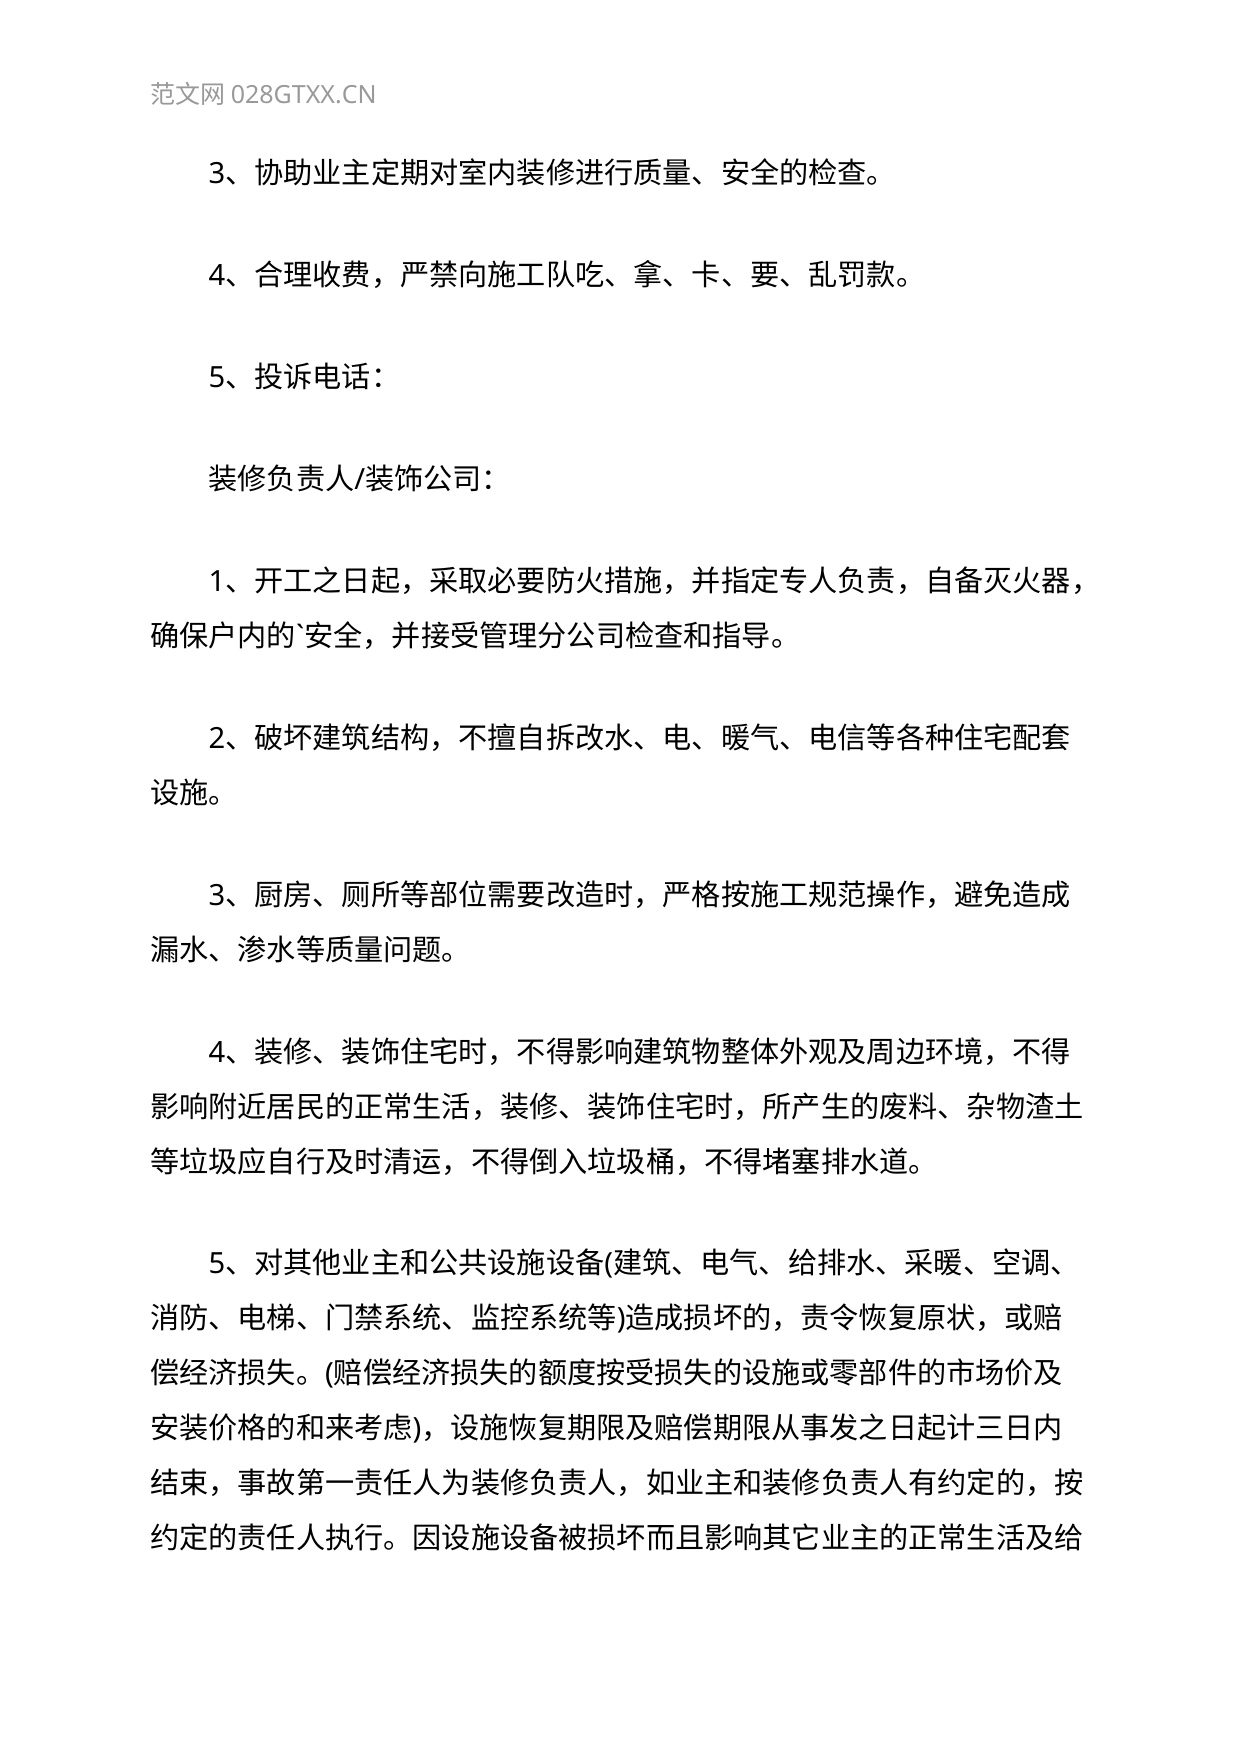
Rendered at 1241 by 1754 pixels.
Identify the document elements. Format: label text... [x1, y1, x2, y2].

text 3、协助业主定期对室内装修进行质量、安全的检查。 [150, 150, 1090, 192]
text 装修负责人/装饰公司： [150, 456, 1090, 498]
text 1、开工之日起，采取必要防火措施，并指定专人负责，自备灭火器，确保户内的`安全，并接受管理分公司检查和指导。 [150, 558, 1090, 655]
text 2、破坏建筑结构，不擅自拆改水、电、暖气、电信等各种住宅配套设施。 [150, 715, 1090, 812]
text 3、厨房、厕所等部位需要改造时，严格按施工规范操作，避免造成漏水、渗水等质量问题。 [150, 872, 1090, 969]
text 4、装修、装饰住宅时，不得影响建筑物整体外观及周边环境，不得影响附近居民的正常生活，装修、装饰住宅时，所产生的废料、杂物渣土等垃圾应自行及时清运，不得倒入垃圾桶，不得堵塞排水道。 [150, 1028, 1090, 1181]
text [150, 1240, 1090, 1557]
text 4、合理收费，严禁向施工队吃、拿、卡、要、乱罚款。 [150, 252, 1090, 294]
text 5、投诉电话： [150, 354, 1090, 396]
